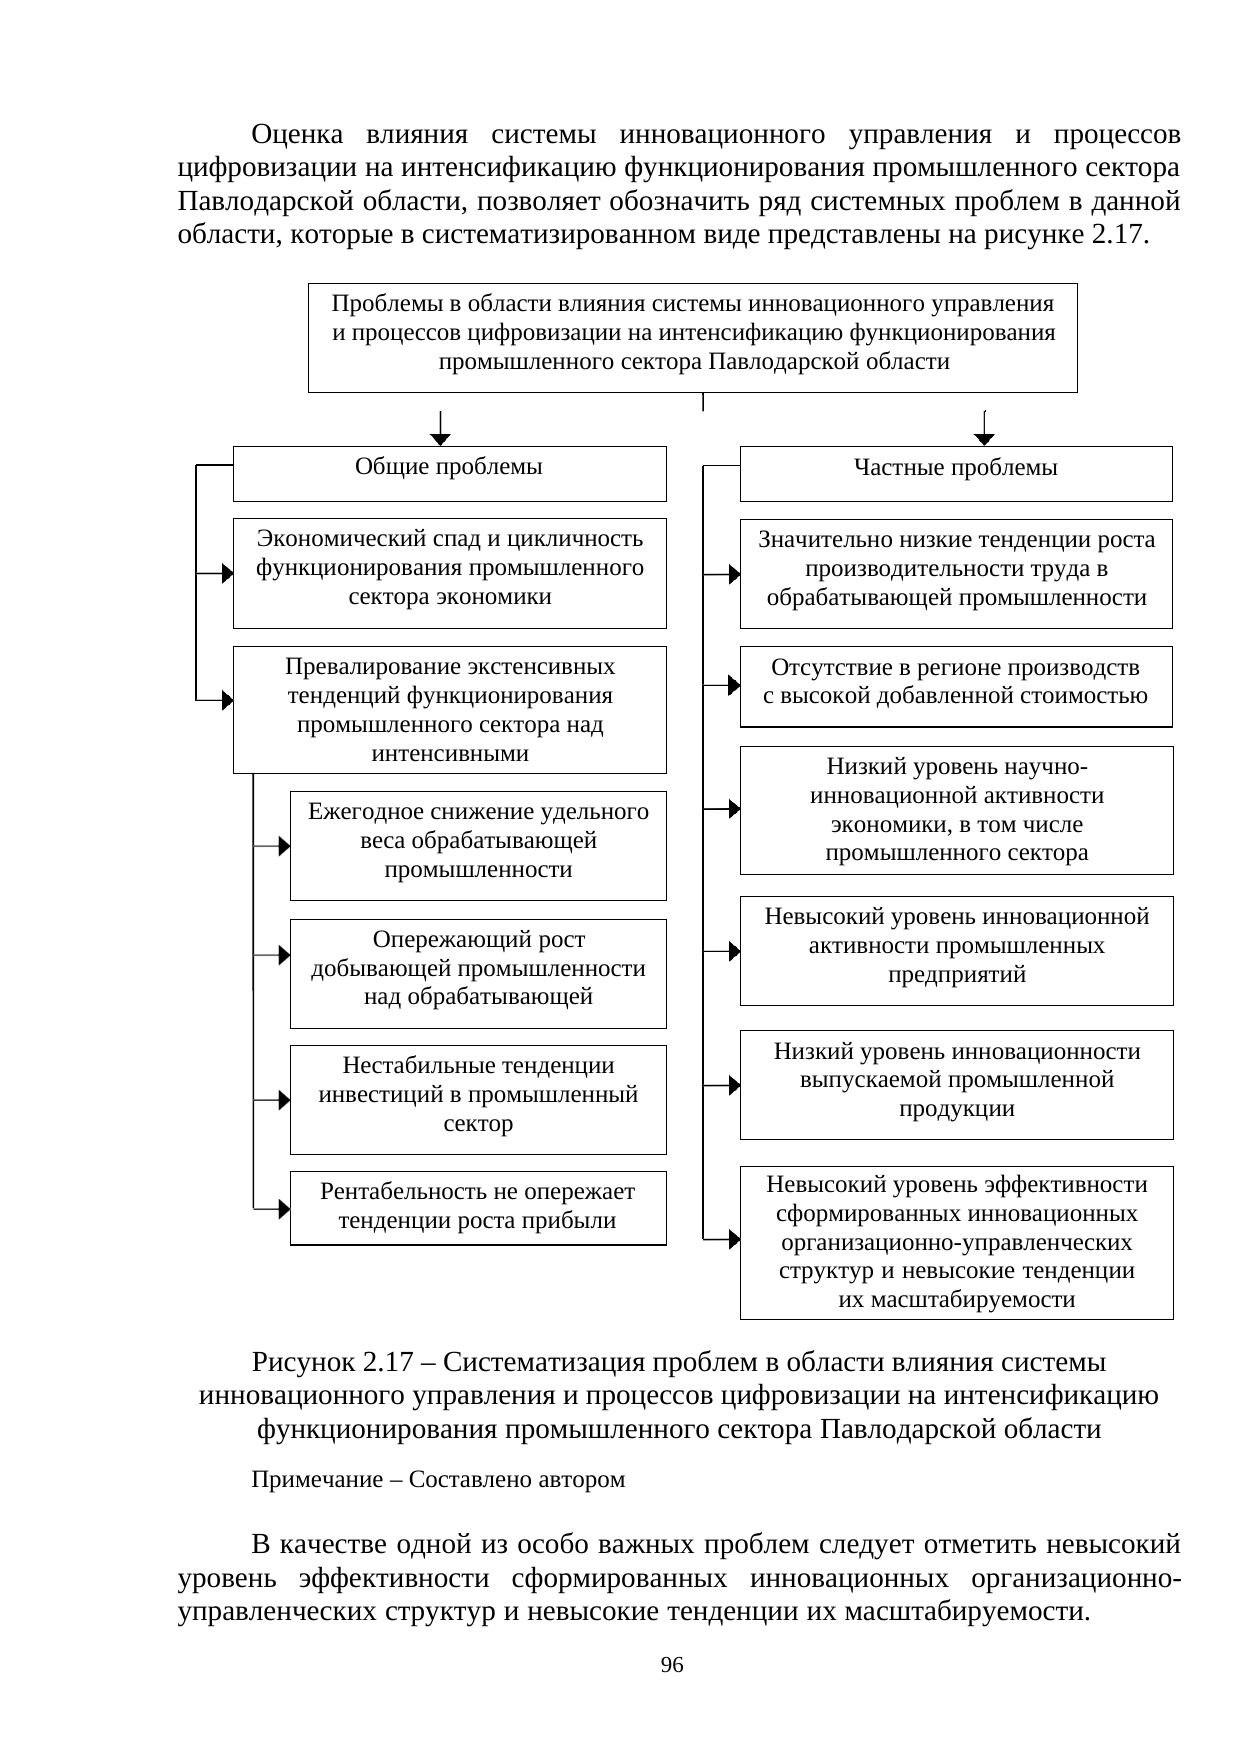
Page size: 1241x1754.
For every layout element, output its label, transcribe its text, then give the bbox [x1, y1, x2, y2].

text Примечание – Составлено автором [251, 1464, 1194, 1492]
picture [703, 940, 740, 962]
text Рисунок 2.17 – Систематизация проблем в области влияния системы инновационного управления и процессов цифровизации на интенсификацию функционирования промышленного сектора Павлодарской области [198, 467, 1160, 1444]
picture [254, 1199, 291, 1220]
picture [196, 562, 233, 584]
picture [254, 945, 290, 965]
picture [702, 674, 740, 696]
picture [429, 411, 451, 446]
picture [254, 1090, 290, 1110]
picture [973, 411, 995, 446]
picture [703, 563, 740, 585]
picture [703, 1074, 740, 1096]
picture [196, 689, 234, 711]
text Оценка влияния системы инновационного управления и процессов цифровизации на интенсификацию функционирования промышленного сектора Павлодарской области, позволяет обозначить ряд системных проблем в данной области, которые в систематизированном виде представлены на рисунке 2.17. [177, 116, 1181, 250]
picture [703, 798, 740, 819]
picture [703, 1228, 741, 1250]
text В качестве одной из особо важных проблем следует отметить невысокий уровень эффективности сформированных инновационных организационно- управленческих структур и невысокие тенденции их масштабируемости. [177, 1526, 1182, 1627]
picture [254, 836, 290, 856]
